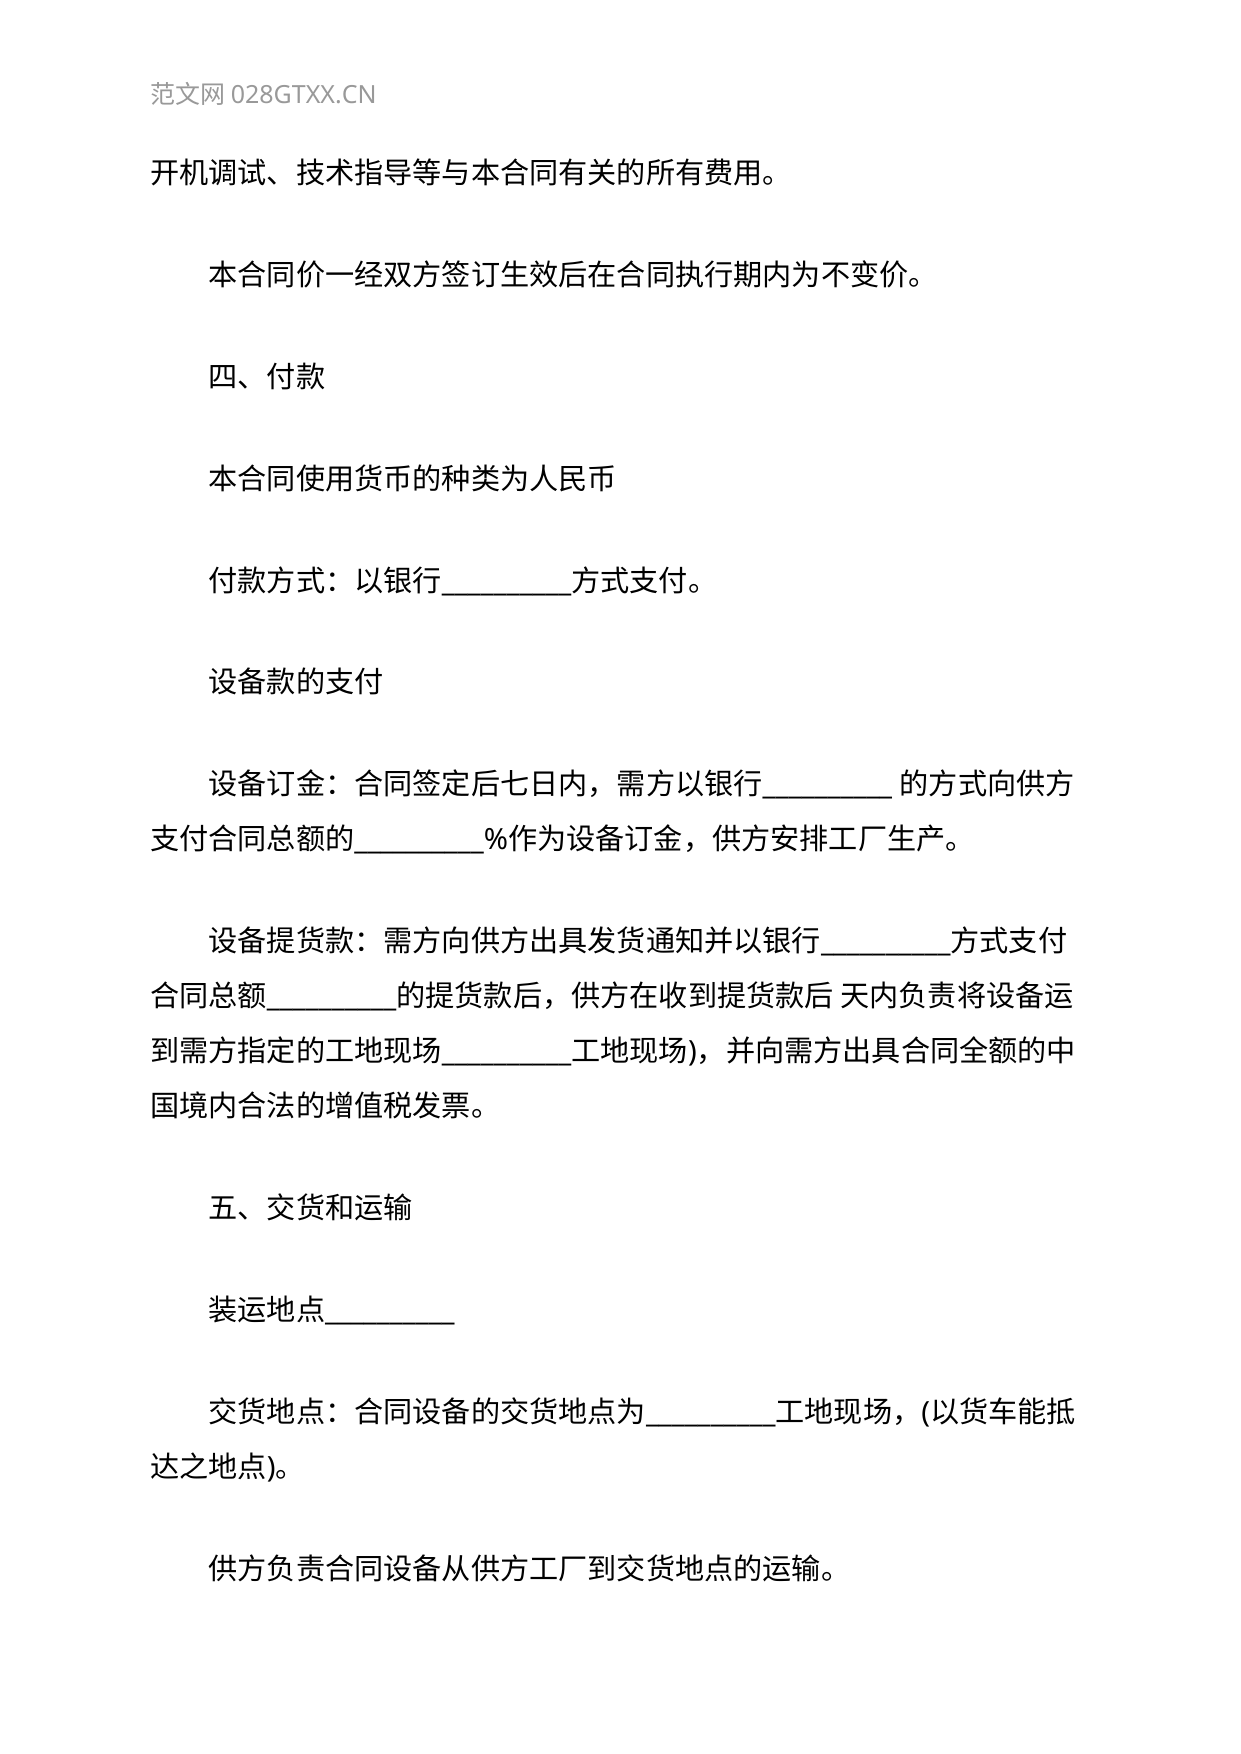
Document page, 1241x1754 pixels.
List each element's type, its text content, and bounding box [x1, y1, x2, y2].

text 设备款的支付 [150, 659, 1090, 701]
text 本合同使用货币的种类为人民币 [150, 455, 1090, 498]
text 供方负责合同设备从供方工厂到交货地点的运输。 [150, 1545, 1090, 1588]
text 五、交货和运输 [150, 1184, 1090, 1227]
text 设备提货款：需方向供方出具发货通知并以银行__________方式支付合同总额__________的提货款后，供方在收到提货款后 天内负责将设备运到需方指定的工地现场__________工地现场)，并向需方出具合同全额的中国境内合法的增值税发票。 [150, 918, 1090, 1125]
text 设备订金：合同签定后七日内，需方以银行__________ 的方式向供方支付合同总额的__________%作为设备订金，供方安排工厂生产。 [150, 761, 1090, 858]
text 四、付款 [150, 353, 1090, 396]
text 付款方式：以银行__________方式支付。 [150, 557, 1090, 599]
text 本合同价一经双方签订生效后在合同执行期内为不变价。 [150, 252, 1090, 294]
text 装运地点__________ [150, 1286, 1090, 1329]
text 交货地点：合同设备的交货地点为__________工地现场，(以货车能抵达之地点)。 [150, 1388, 1090, 1486]
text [150, 150, 1090, 192]
